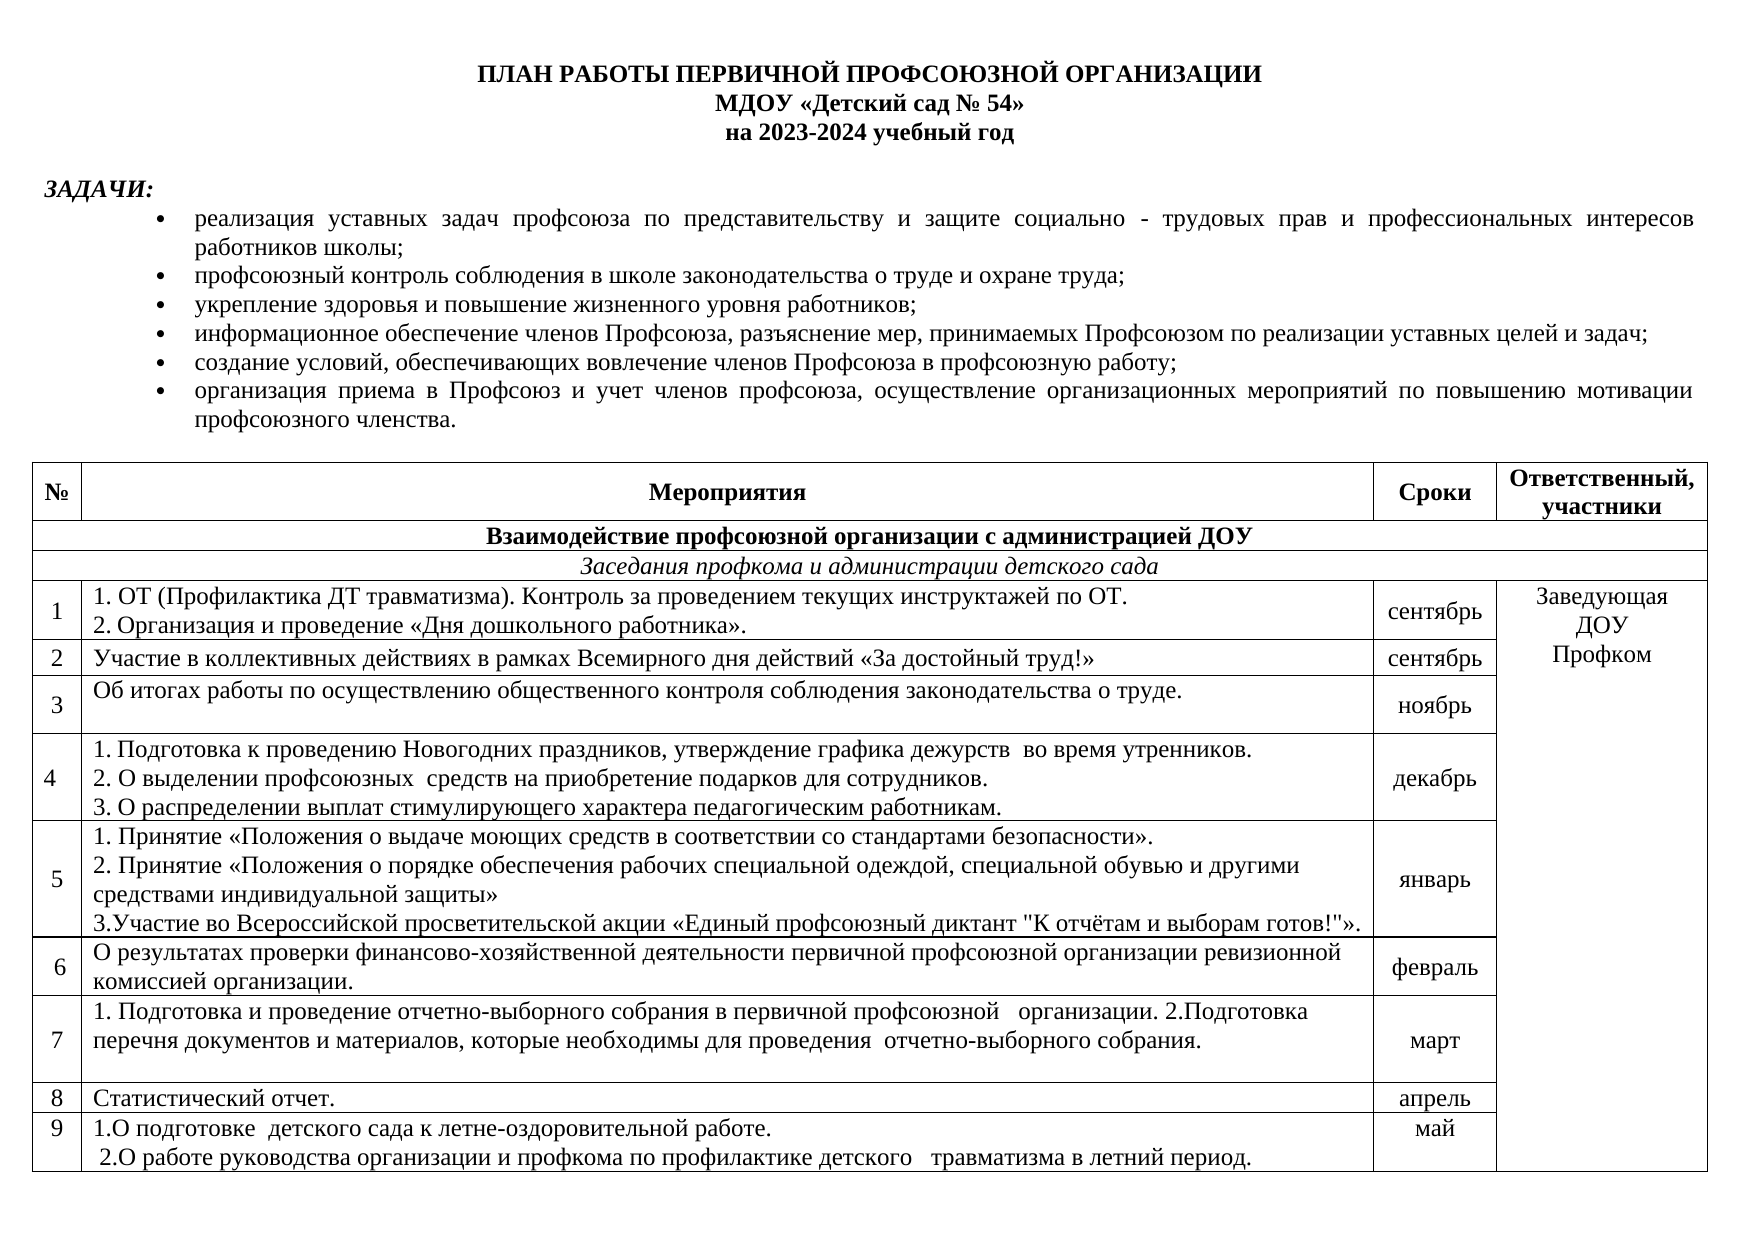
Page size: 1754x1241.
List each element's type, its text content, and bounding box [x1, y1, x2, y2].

table_cell ноябрь [1374, 676, 1496, 733]
table_cell март [1374, 996, 1496, 1082]
table_cell 6 [33, 938, 81, 995]
table_cell 7 [33, 996, 81, 1082]
list профсоюзный контроль соблюдения в школе законодательства о труде и охране труда; [157, 260, 1695, 289]
table_cell Участие в коллективных действиях в рамках Всемирного дня действий «За достойный труд!» [82, 640, 1373, 674]
table_cell Статистический отчет. [82, 1083, 1373, 1112]
table_cell О результатах проверки финансово-хозяйственной деятельности первичной профсоюзной организации ревизионной комиссией организации. [82, 938, 1373, 995]
text на 2023-2024 учебный год [44, 117, 1695, 145]
list укрепление здоровья и повышение жизненного уровня работников; [157, 289, 1695, 318]
table_header № [33, 463, 81, 520]
table_cell февраль [1374, 938, 1496, 995]
table_cell сентябрь [1374, 581, 1496, 639]
table_cell 2 [33, 640, 81, 674]
table_header Ответственный, участники [1497, 463, 1707, 520]
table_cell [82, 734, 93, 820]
list реализация уставных задач профсоюза по представительству и защите социально - трудовых прав и профессиональных интересов работников школы; [157, 203, 1695, 260]
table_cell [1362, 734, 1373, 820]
table_cell 1 [33, 581, 81, 639]
table_cell 4 [33, 734, 81, 820]
table_header Сроки [1374, 463, 1496, 520]
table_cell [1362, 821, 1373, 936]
text МДОУ «Детский сад № 54» [44, 88, 1695, 117]
table_cell 1.О подготовке детского сада к летне-оздоровительной работе. 2.О работе руководства организации и профкома по профилактике детского травматизма в летний период. [82, 1113, 1373, 1171]
table_cell май [1374, 1113, 1496, 1171]
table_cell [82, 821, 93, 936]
table_cell апрель [1374, 1083, 1496, 1112]
table_cell 9 [33, 1113, 81, 1171]
table_cell 5 [33, 821, 81, 936]
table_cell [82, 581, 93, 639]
table_cell январь [1374, 821, 1496, 936]
table_cell Взаимодействие профсоюзной организации с администрацией ДОУ [33, 521, 1707, 550]
text ЗАДАЧИ: [44, 174, 1695, 203]
table_cell Заведующая ДОУ Профком [1497, 581, 1707, 1171]
table_cell сентябрь [1374, 640, 1496, 674]
list организация приема в Профсоюз и учет членов профсоюза, осуществление организационных мероприятий по повышению мотивации профсоюзного членства. [157, 375, 1695, 433]
text ПЛАН РАБОТЫ ПЕРВИЧНОЙ ПРОФСОЮЗНОЙ ОРГАНИЗАЦИИ [44, 59, 1695, 88]
list информационное обеспечение членов Профсоюза, разъяснение мер, принимаемых Профсоюзом по реализации уставных целей и задач; [157, 318, 1695, 347]
table_cell 8 [33, 1083, 81, 1112]
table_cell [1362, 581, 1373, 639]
table_cell 3 [33, 676, 81, 733]
list создание условий, обеспечивающих вовлечение членов Профсоюза в профсоюзную работу; [157, 347, 1695, 375]
table_cell 1. Подготовка и проведение отчетно-выборного собрания в первичной профсоюзной организации. 2.Подготовка перечня документов и материалов, которые необходимы для проведения отчетно-выборного собрания. [82, 996, 1373, 1082]
table_header Мероприятия [82, 463, 1373, 520]
table_cell Об итогах работы по осуществлению общественного контроля соблюдения законодательства о труде. [82, 676, 1373, 733]
table_cell Заседания профкома и администрации детского сада [33, 551, 1707, 580]
table_cell декабрь [1374, 734, 1496, 820]
